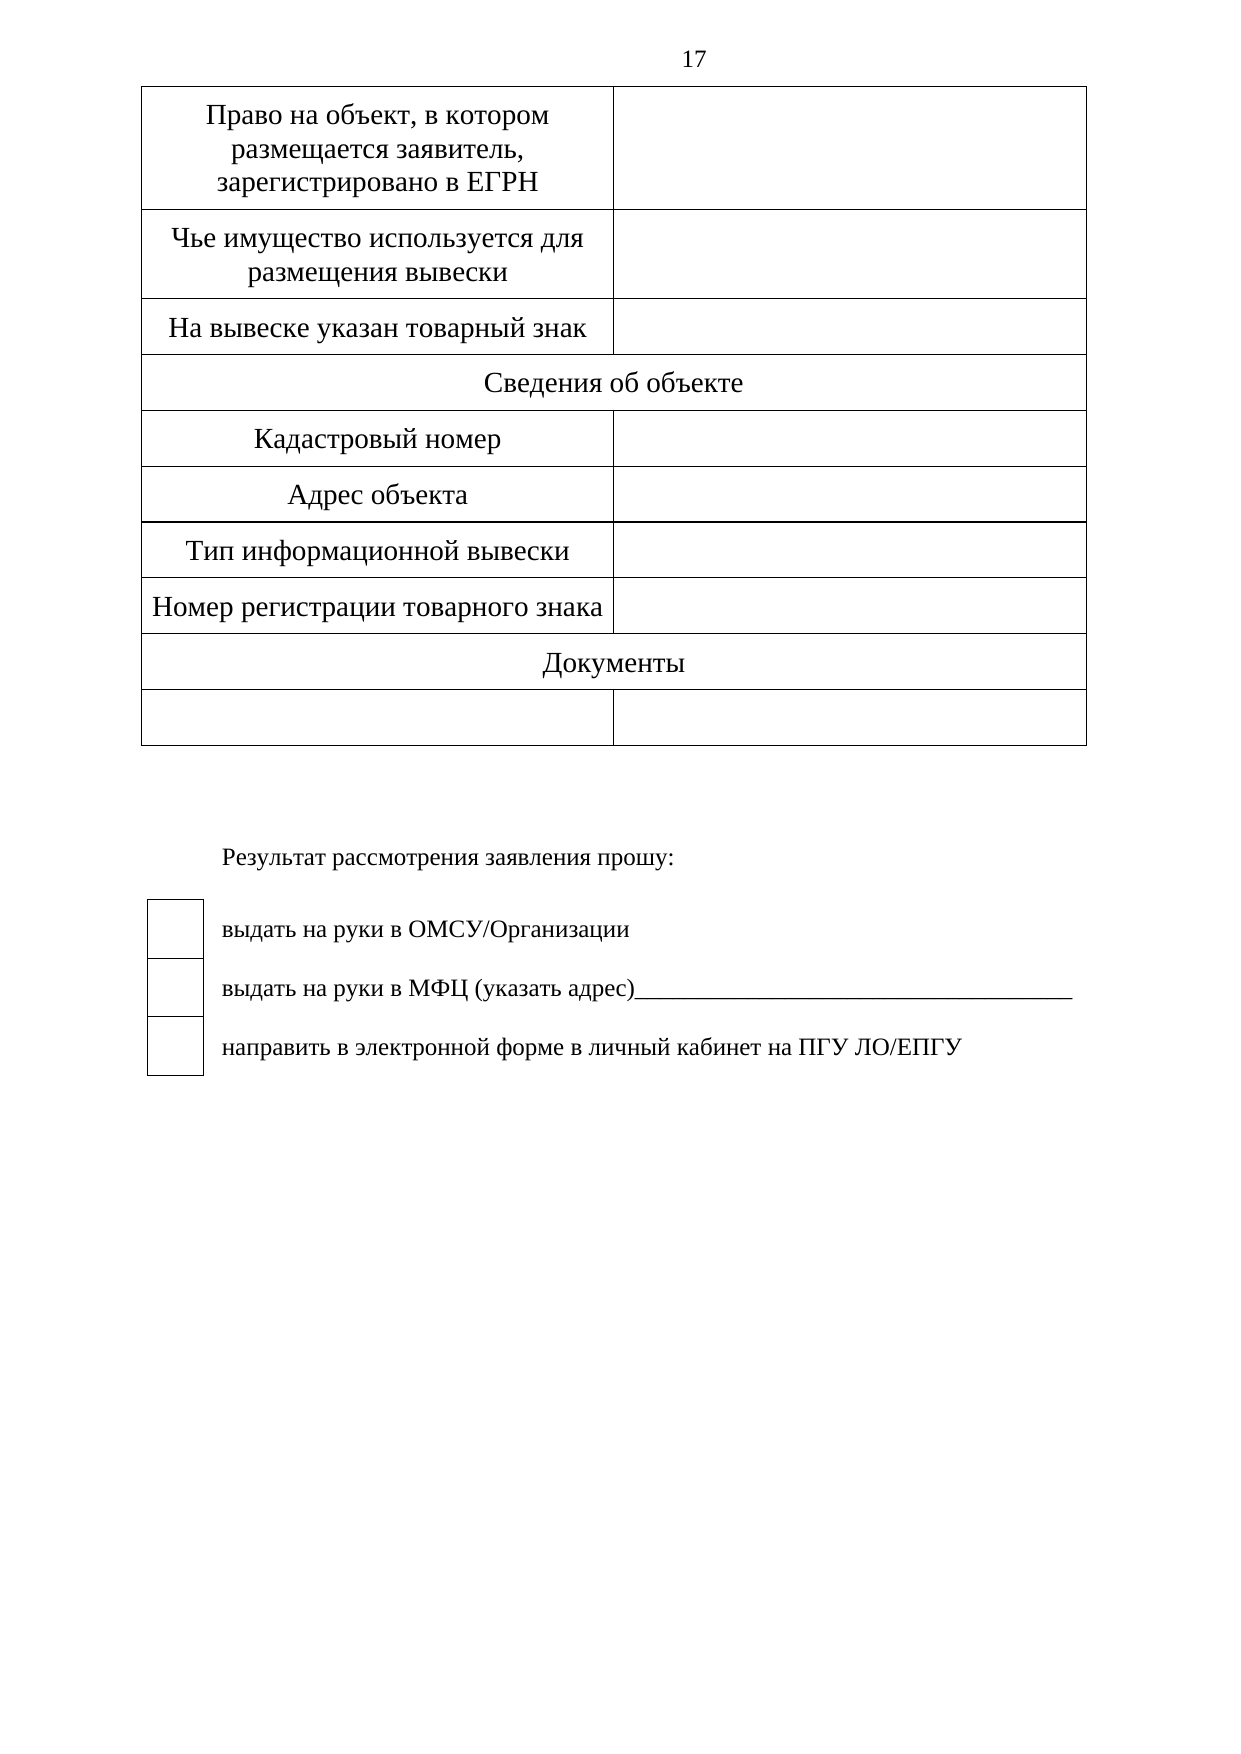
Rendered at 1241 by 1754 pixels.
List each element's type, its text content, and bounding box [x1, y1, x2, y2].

table_header выдать на руки в ОМСУ/Организации [204, 899, 1234, 958]
table_cell [614, 411, 1086, 466]
table_cell выдать на руки в МФЦ (указать адрес)___________________________________ [204, 958, 1234, 1016]
table_cell [614, 690, 1086, 745]
table_cell На вывеске указан товарный знак [142, 299, 613, 354]
table_cell Чье имущество используется для размещения вывески [142, 210, 613, 298]
table_cell Сведения об объекте [142, 355, 1086, 410]
text Результат рассмотрения заявления прошу: [148, 842, 1181, 870]
table_cell [614, 523, 1086, 577]
table_cell [142, 690, 613, 745]
table_cell [614, 578, 1086, 633]
table_cell [148, 1017, 203, 1075]
table_cell Кадастровый номер [142, 411, 613, 466]
table_cell направить в электронной форме в личный кабинет на ПГУ ЛО/ЕПГУ [204, 1016, 1234, 1075]
table_cell Право на объект, в котором размещается заявитель, зарегистрировано в ЕГРН [142, 87, 613, 209]
table_cell Номер регистрации товарного знака [142, 578, 613, 633]
table_cell [614, 87, 1086, 209]
table_cell [614, 467, 1086, 521]
table_cell Документы [142, 634, 1086, 689]
table_cell [614, 210, 1086, 298]
table_cell [614, 299, 1086, 354]
table_cell Адрес объекта [142, 467, 613, 521]
table_header [148, 900, 203, 958]
table_cell [148, 959, 203, 1016]
table_cell Тип информационной вывески [142, 523, 613, 577]
